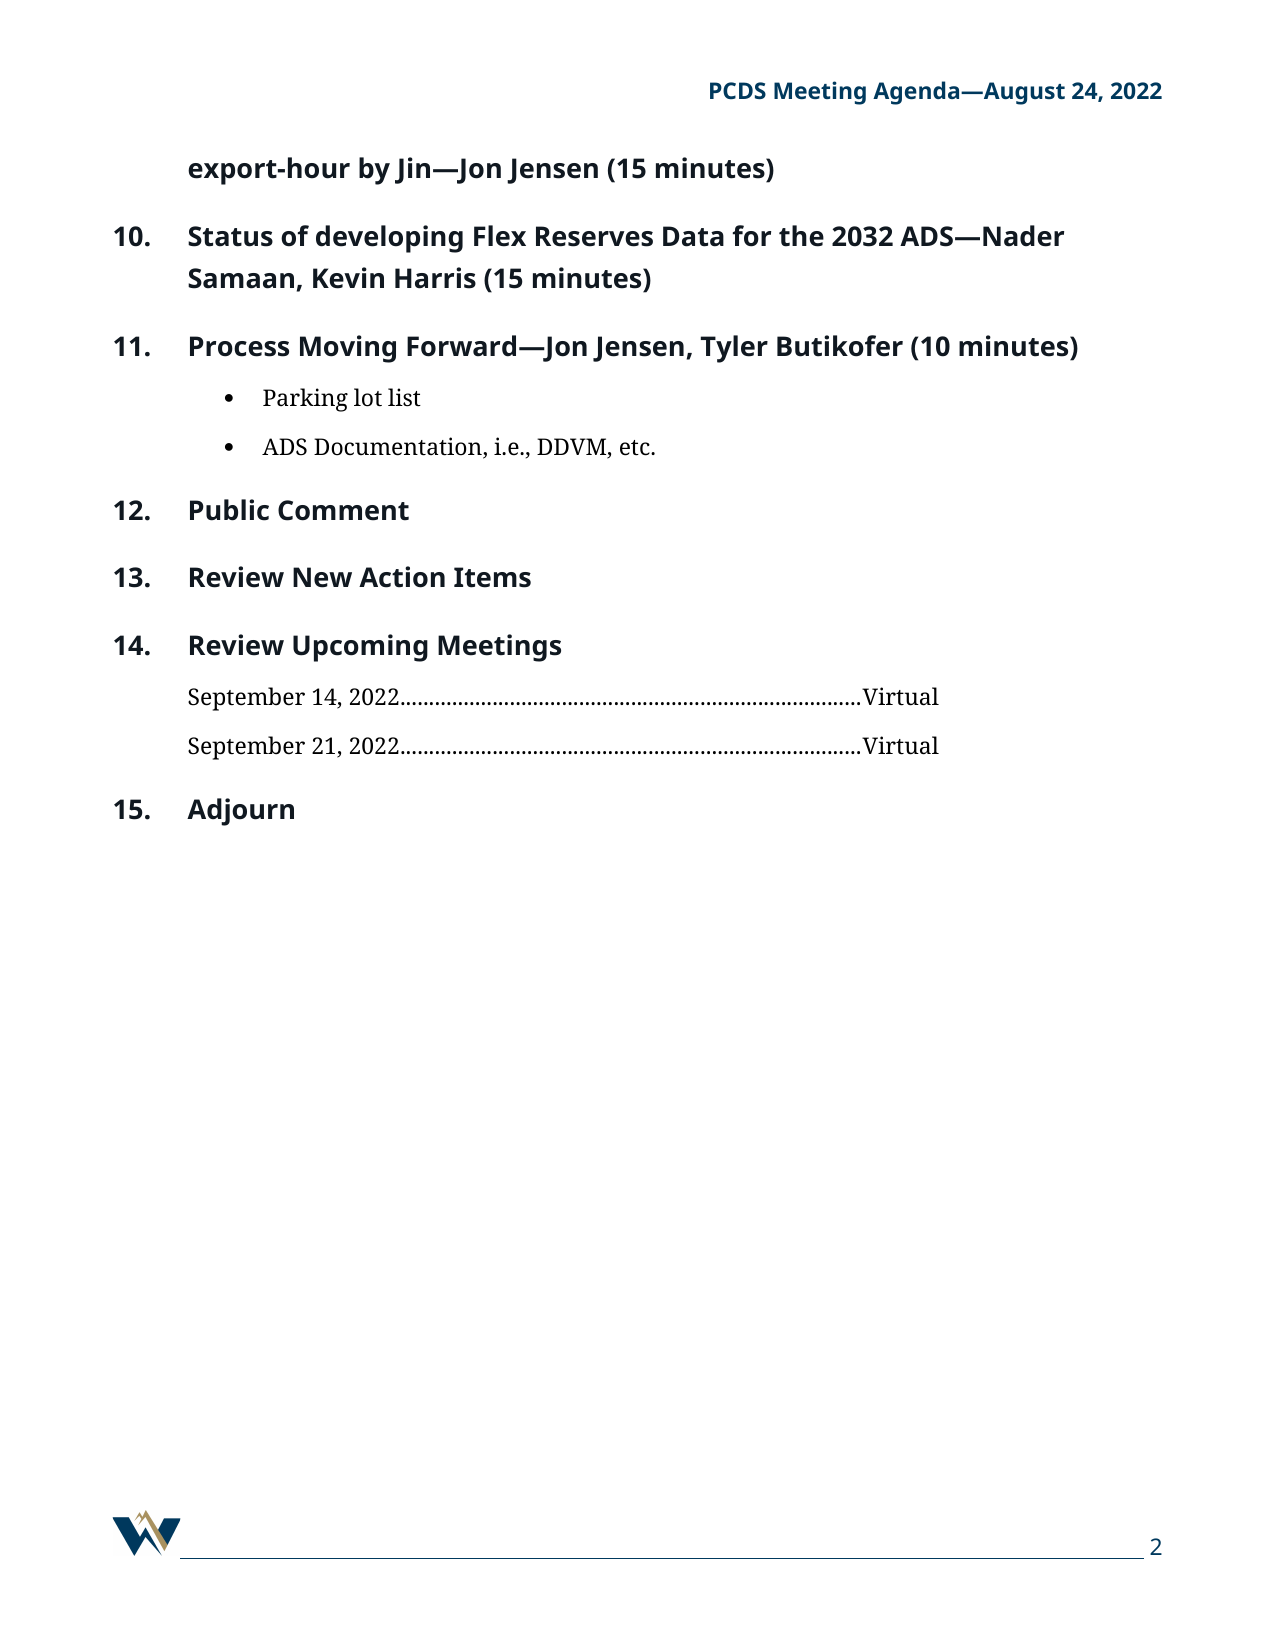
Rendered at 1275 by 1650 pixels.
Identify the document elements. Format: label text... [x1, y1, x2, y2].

subtitle Review New Action Items [112, 559, 1162, 596]
subtitle Review Upcoming Meetings [112, 626, 1162, 663]
subtitle Process Moving Forward—Jon Jensen, Tyler Butikofer (10 minutes) [112, 327, 1162, 364]
list ADS Documentation, i.e., DDVM, etc. [225, 431, 1162, 462]
text September 14, 2022 Virtual [187, 681, 1162, 712]
subtitle Status of developing Flex Reserves Data for the 2032 ADS—Nader Samaan, Kevin Harris (15 minutes) [112, 217, 1162, 297]
subtitle Adjourn [112, 791, 1162, 827]
list Parking lot list [225, 382, 1162, 413]
picture [112, 1510, 181, 1556]
text September 21, 2022 Virtual [187, 729, 1162, 761]
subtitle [112, 150, 1162, 187]
subtitle Public Comment [112, 491, 1162, 528]
